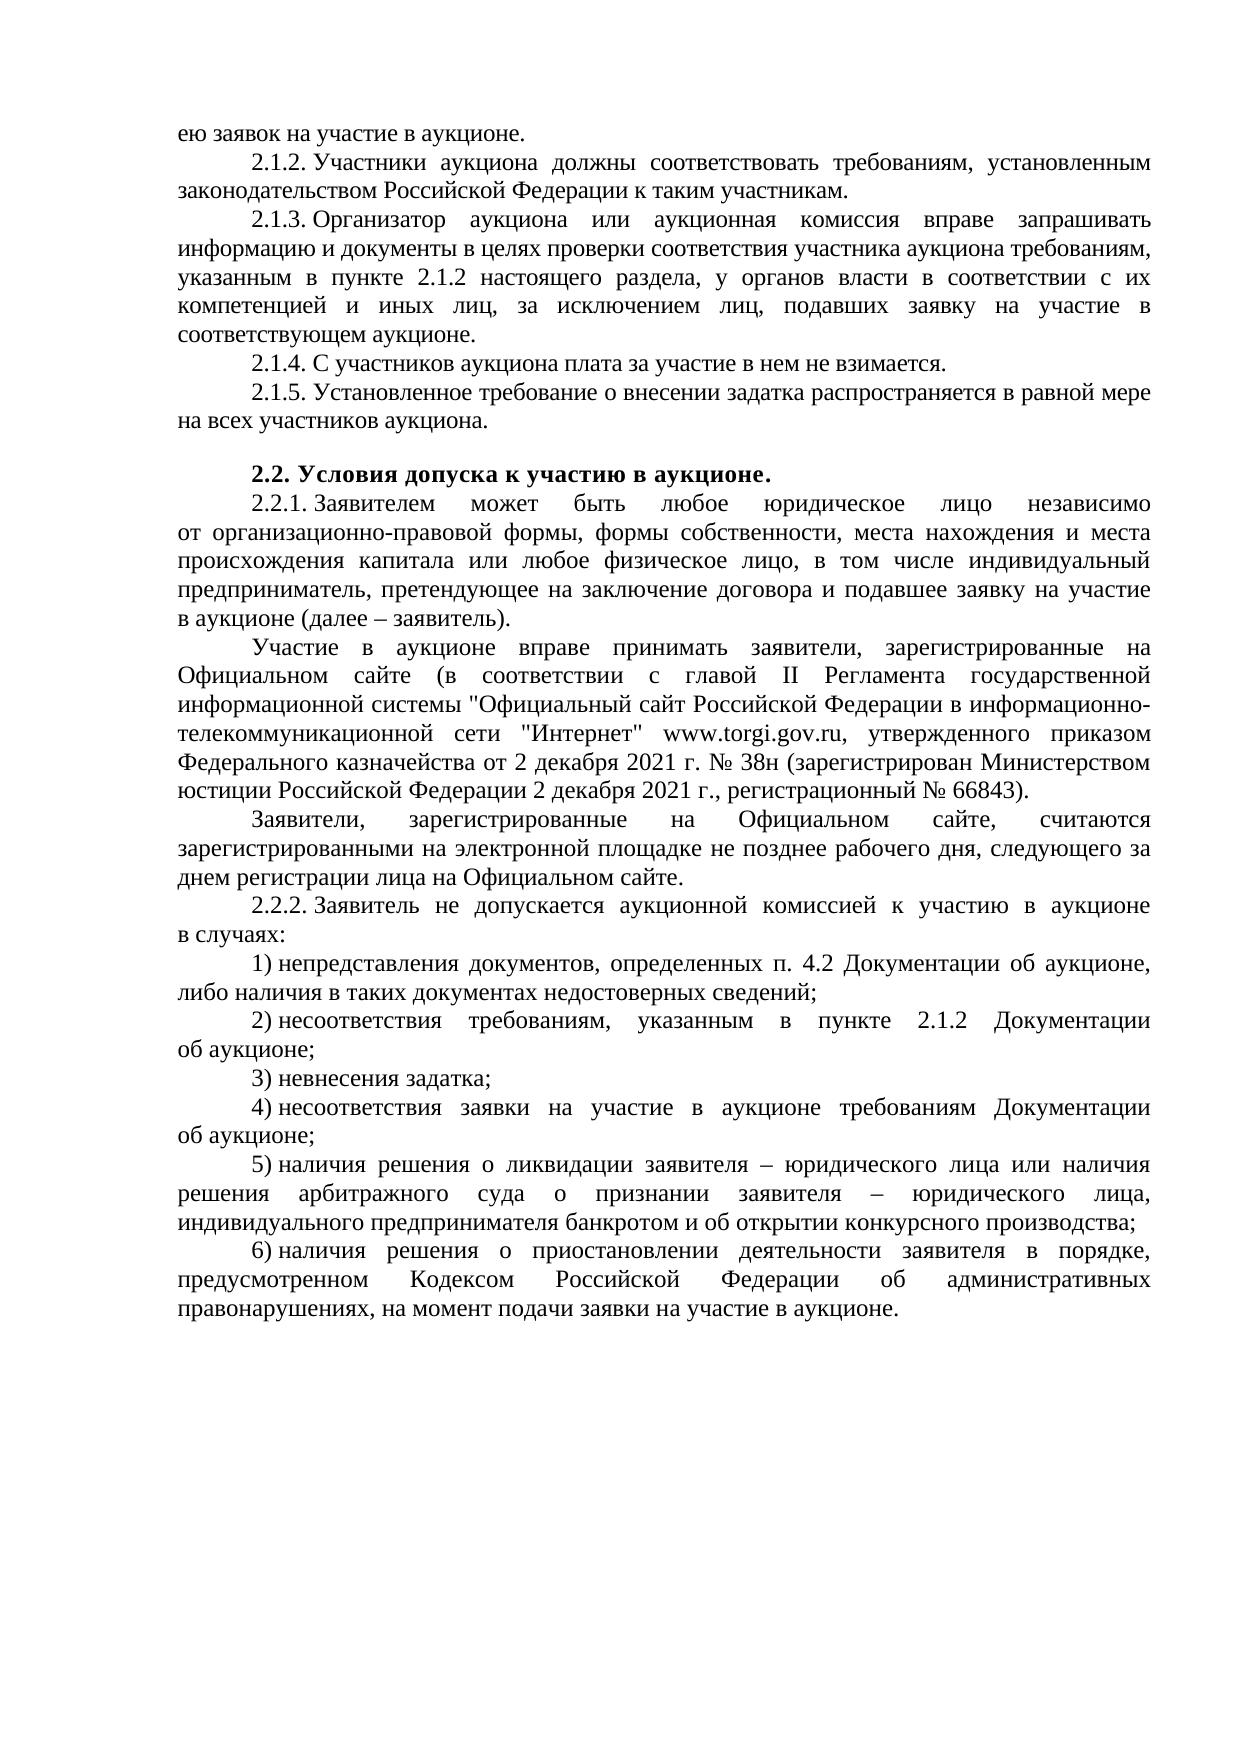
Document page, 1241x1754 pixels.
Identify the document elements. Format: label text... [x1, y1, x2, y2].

text 2.1.5. Установленное требование о внесении задатка распространяется в равной мере на всех участников аукциона. [177, 377, 1152, 434]
subtitle 2.2.2. Заявитель не допускается аукционной комиссией к участию в аукционе в случаях: [177, 891, 1152, 948]
subtitle 2.2.1. Заявителем может быть любое юридическое лицо независимо от организационно-правовой формы, формы собственности, места нахождения и места происхождения капитала или любое физическое лицо, в том числе индивидуальный предприниматель, претендующее на заключение договора и подавшее заявку на участие в аукционе (далее – заявитель). [177, 488, 1152, 632]
subtitle Участие в аукционе вправе принимать заявители, зарегистрированные на Официальном сайте (в соответствии с главой II Регламента государственной информационной системы "Официальный сайт Российской Федерации в информационно-телекоммуникационной сети "Интернет" www.torgi.gov.ru, утвержденного приказом Федерального казначейства от 2 декабря 2021 г. № 38н (зарегистрирован Министерством юстиции Российской Федерации 2 декабря 2021 г., регистрационный № 66843). [177, 632, 1152, 804]
subtitle 2.2. Условия допуска к участию в аукционе. [177, 459, 1152, 488]
subtitle 4) несоответствия заявки на участие в аукционе требованиям Документации об аукционе; [177, 1092, 1152, 1149]
subtitle 6) наличия решения о приостановлении деятельности заявителя в порядке, предусмотренном Кодексом Российской Федерации об административных правонарушениях, на момент подачи заявки на участие в аукционе. [177, 1236, 1152, 1322]
subtitle 2) несоответствия требованиям, указанным в пункте 2.1.2 Документации об аукционе; [177, 1006, 1152, 1063]
text 2.1.4. С участников аукциона плата за участие в нем не взимается. [177, 348, 1152, 377]
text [177, 118, 1152, 147]
subtitle 1) непредставления документов, определенных п. 4.2 Документации об аукционе, либо наличия в таких документах недостоверных сведений; [177, 948, 1152, 1006]
subtitle 5) наличия решения о ликвидации заявителя – юридического лица или наличия решения арбитражного суда о признании заявителя – юридического лица, индивидуального предпринимателя банкротом и об открытии конкурсного производства; [177, 1149, 1152, 1236]
text 2.1.3. Организатор аукциона или аукционная комиссия вправе запрашивать информацию и документы в целях проверки соответствия участника аукциона требованиям, указанным в пункте 2.1.2 настоящего раздела, у органов власти в соответствии с их компетенцией и иных лиц, за исключением лиц, подавших заявку на участие в соответствующем аукционе. [177, 204, 1152, 348]
subtitle Заявители, зарегистрированные на Официальном сайте, считаются зарегистрированными на электронной площадке не позднее рабочего дня, следующего за днем регистрации лица на Официальном сайте. [177, 804, 1152, 891]
subtitle 3) невнесения задатка; [177, 1063, 1152, 1092]
text 2.1.2. Участники аукциона должны соответствовать требованиям, установленным законодательством Российской Федерации к таким участникам. [177, 147, 1152, 204]
